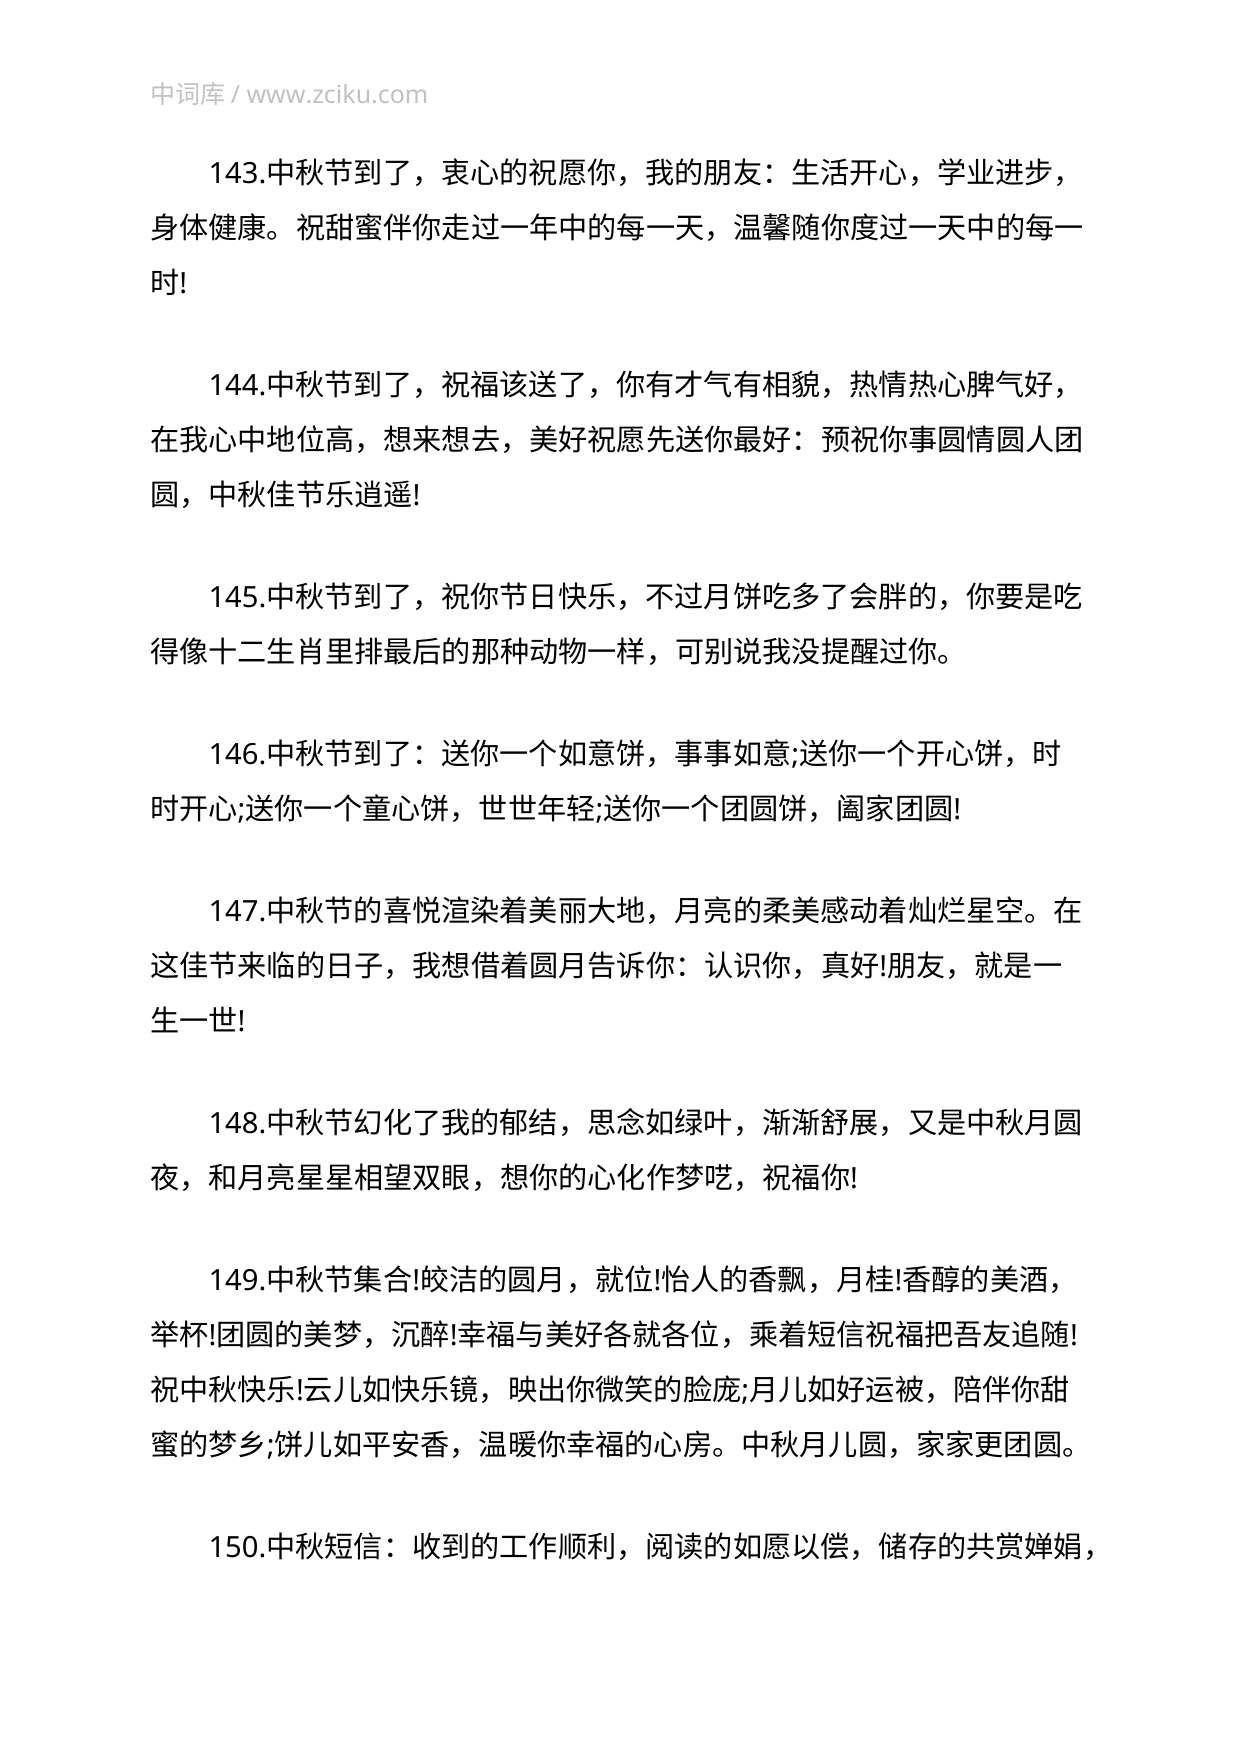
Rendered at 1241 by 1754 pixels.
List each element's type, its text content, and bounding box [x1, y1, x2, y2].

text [150, 1523, 1090, 1566]
text 143.中秋节到了，衷心的祝愿你，我的朋友：生活开心，学业进步，身体健康。祝甜蜜伴你走过一年中的每一天，温馨随你度过一天中的每一时! [150, 150, 1090, 302]
text 147.中秋节的喜悦渲染着美丽大地，月亮的柔美感动着灿烂星空。在这佳节来临的日子，我想借着圆月告诉你：认识你，真好!朋友，就是一生一世! [150, 887, 1090, 1040]
text 145.中秋节到了，祝你节日快乐，不过月饼吃多了会胖的，你要是吃得像十二生肖里排最后的那种动物一样，可别说我没提醒过你。 [150, 574, 1090, 671]
text 148.中秋节幻化了我的郁结，思念如绿叶，渐渐舒展，又是中秋月圆夜，和月亮星星相望双眼，想你的心化作梦呓，祝福你! [150, 1099, 1090, 1197]
text 146.中秋节到了：送你一个如意饼，事事如意;送你一个开心饼，时时开心;送你一个童心饼，世世年轻;送你一个团圆饼，阖家团圆! [150, 731, 1090, 828]
text 144.中秋节到了，祝福该送了，你有才气有相貌，热情热心脾气好，在我心中地位高，想来想去，美好祝愿先送你最好：预祝你事圆情圆人团圆，中秋佳节乐逍遥! [150, 362, 1090, 514]
text 149.中秋节集合!皎洁的圆月，就位!怡人的香飘，月桂!香醇的美酒，举杯!团圆的美梦，沉醉!幸福与美好各就各位，乘着短信祝福把吾友追随!祝中秋快乐!云儿如快乐镜，映出你微笑的脸庞;月儿如好运被，陪伴你甜蜜的梦乡;饼儿如平安香，温暖你幸福的心房。中秋月儿圆，家家更团圆。 [150, 1256, 1090, 1464]
